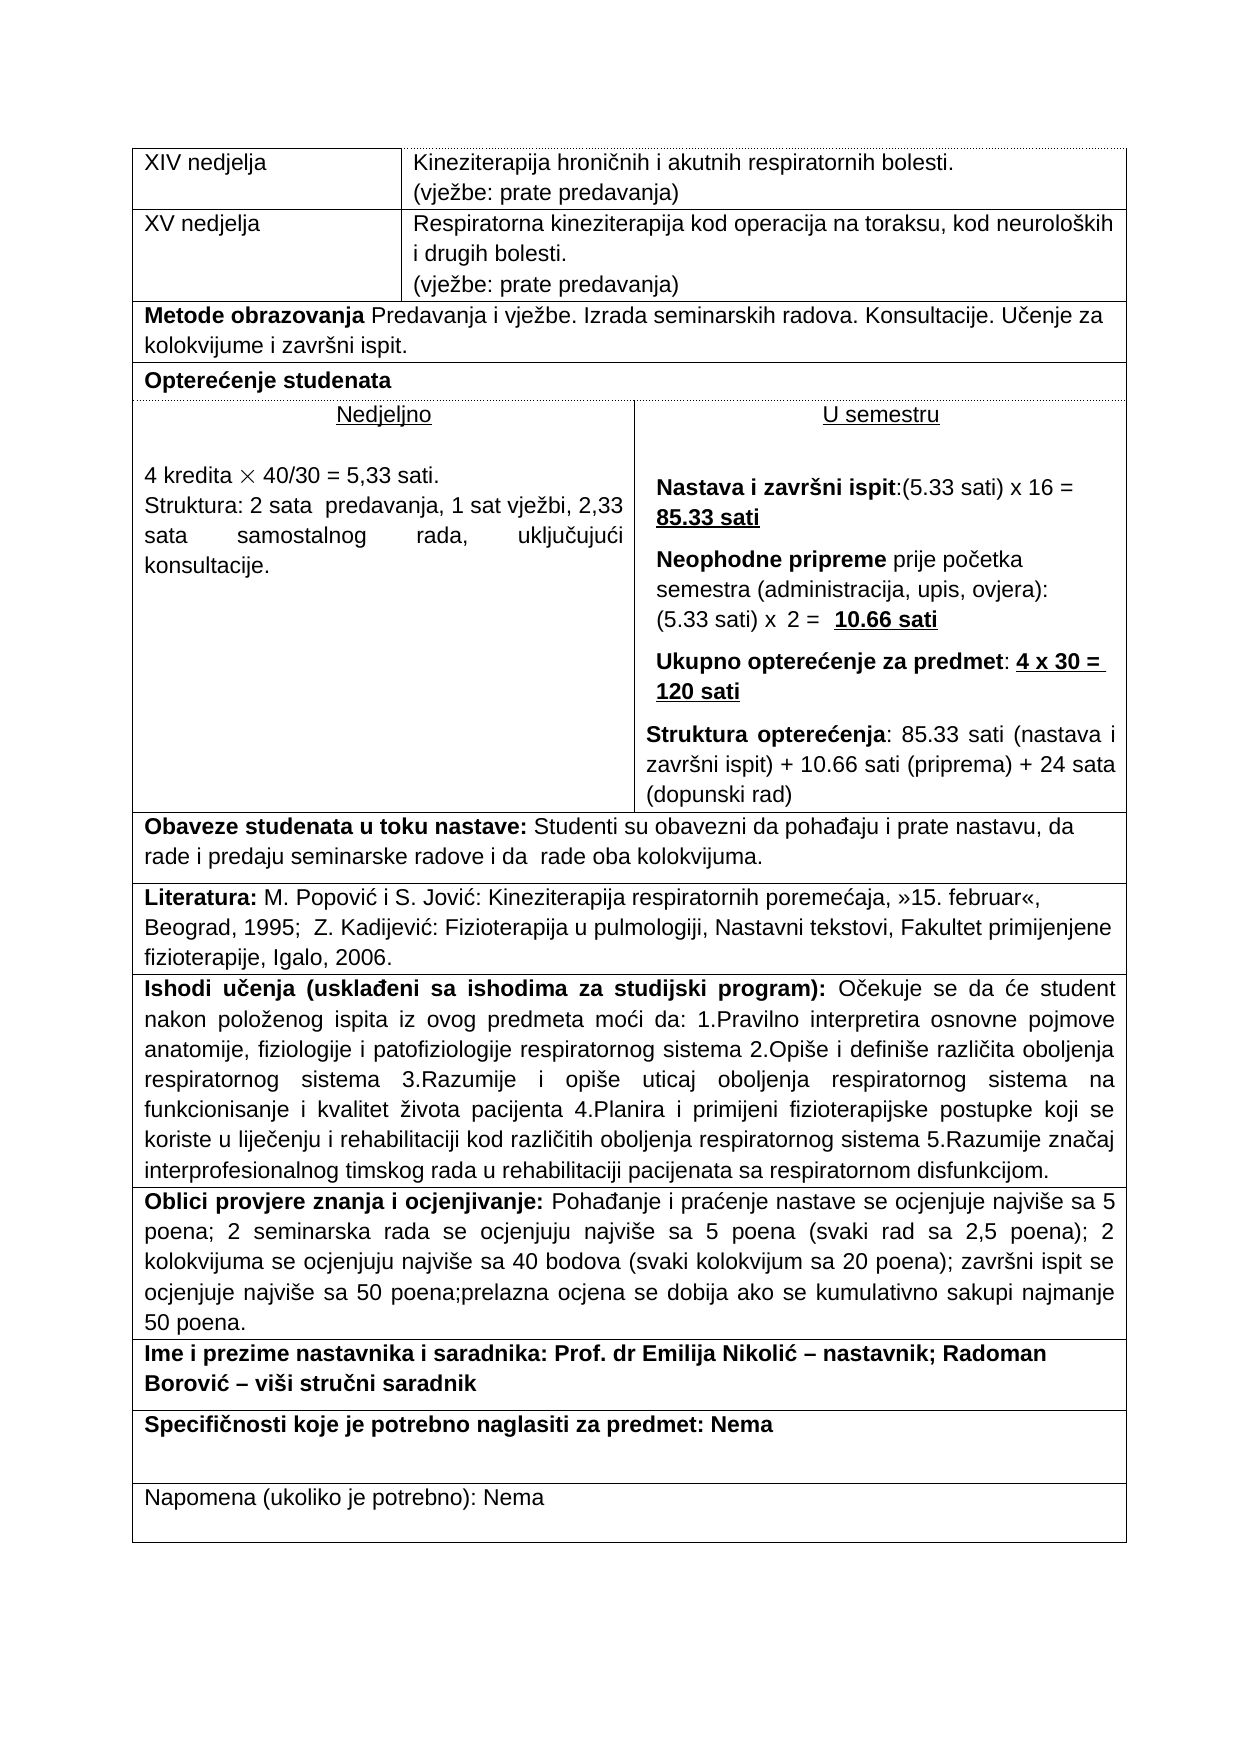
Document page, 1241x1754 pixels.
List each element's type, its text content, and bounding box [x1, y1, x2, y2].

table_cell Metode obrazovanja Predavanja i vježbe. Izrada seminarskih radova. Konsultacije. Učenje za kolokvijume i završni ispit. [133, 302, 1126, 362]
table_cell U semestru Nastava i završni ispit:(5.33 sati) x 16 = 85.33 sati Neophodne pripreme prije početka semestra (administracija, upis, ovjera): (5.33 sati) x 2 = 10.66 sati Ukupno opterećenje za predmet: 4 x 30 = 120 sati Struktura opterećenja: 85.33 sati (nastava i završni ispit) + 10.66 sati (priprema) + 24 sata (dopunski rad) [635, 400, 1126, 812]
table_cell Kineziterapija hroničnih i akutnih respiratornih bolesti. (vježbe: prate predavanja) [402, 148, 1126, 209]
table_cell Specifičnosti koje je potrebno naglasiti za predmet: Nema [133, 1411, 1126, 1483]
table_cell Napomena (ukoliko je potrebno): Nema [133, 1484, 1126, 1542]
table_cell Opterećenje studenata [133, 363, 1126, 400]
table_cell Ime i prezime nastavnika i saradnika: Prof. dr Emilija Nikolić – nastavnik; Radoman Borović – viši stručni saradnik [133, 1340, 1126, 1410]
table_cell XIV nedjelja [133, 149, 401, 209]
table_cell Obaveze studenata u toku nastave: Studenti su obavezni da pohađaju i prate nastavu, da rade i predaju seminarske radove i da rade oba kolokvijuma. [133, 813, 1126, 883]
table_cell XV nedjelja [133, 210, 401, 301]
table_cell Oblici provjere znanja i ocjenjivanje: Pohađanje i praćenje nastave se ocjenjuje najviše sa 5 poena; 2 seminarska rada se ocjenjuju najviše sa 5 poena (svaki rad sa 2,5 poena); 2 kolokvijuma se ocjenjuju najviše sa 40 bodova (svaki kolokvijum sa 20 poena); završni ispit se ocjenjuje najviše sa 50 poena;prelazna ocjena se dobija ako se kumulativno sakupi najmanje 50 poena. [133, 1188, 1126, 1339]
table_cell Respiratorna kineziterapija kod operacija na toraksu, kod neuroloških i drugih bolesti. (vježbe: prate predavanja) [402, 210, 1126, 301]
table_cell Literatura: M. Popović i S. Jović: Kineziterapija respiratornih poremećaja, »15. februar«, Beograd, 1995; Z. Kadijević: Fizioterapija u pulmologiji, Nastavni tekstovi, Fakultet primijenjene fizioterapije, Igalo, 2006. [133, 884, 1126, 974]
table_cell Nedjeljno 4 kredita 40/30 = 5,33 sati. Struktura: 2 sata predavanja, 1 sat vježbi, 2,33 sata samostalnog rada, uključujući konsultacije. [133, 400, 634, 812]
table_cell Ishodi učenja (usklađeni sa ishodima za studijski program): Očekuje se da će student nakon položenog ispita iz ovog predmeta moći da: 1.Pravilno interpretira osnovne pojmove anatomije, fiziologije i patofiziologije respiratornog sistema 2.Opiše i definiše različita oboljenja respiratornog sistema 3.Razumije i opiše uticaj oboljenja respiratornog sistema na funkcionisanje i kvalitet života pacijenta 4.Planira i primijeni fizioterapijske postupke koji se koriste u liječenju i rehabilitaciji kod različitih oboljenja respiratornog sistema 5.Razumije značaj interprofesionalnog timskog rada u rehabilitaciji pacijenata sa respiratornom disfunkcijom. [133, 975, 1126, 1187]
